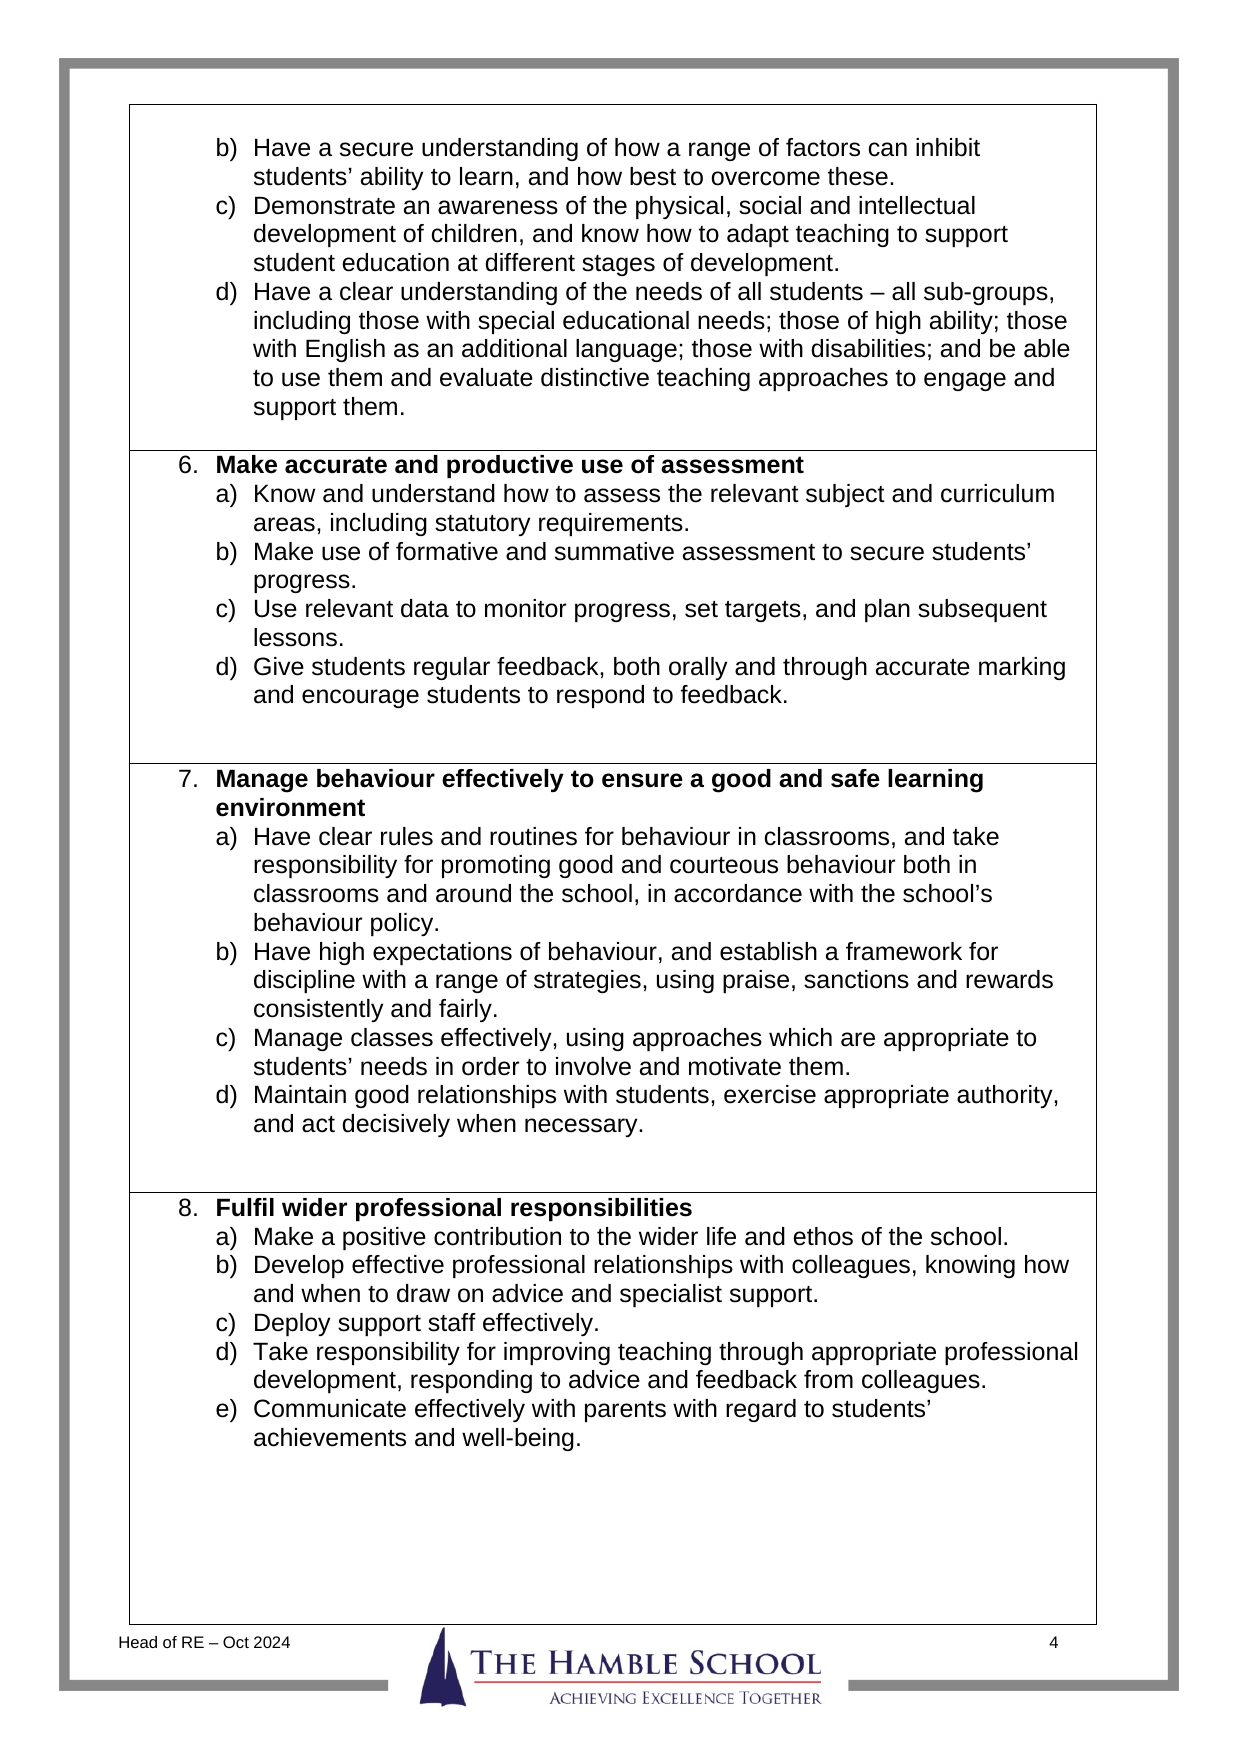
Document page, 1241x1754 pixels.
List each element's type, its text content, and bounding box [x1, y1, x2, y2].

table_cell Make accurate and productive use of assessment Know and understand how to assess the relevant subject and curriculum areas, including statutory requirements. Make use of formative and summative assessment to secure students’ progress. Use relevant data to monitor progress, set targets, and plan subsequent lessons. Give students regular feedback, both orally and through accurate marking and encourage students to respond to feedback. [130, 451, 1096, 763]
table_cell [130, 1193, 1096, 1624]
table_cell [130, 105, 1096, 449]
picture [0, 0, 1237, 1749]
table_cell Manage behaviour effectively to ensure a good and safe learning environment Have clear rules and routines for behaviour in classrooms, and take responsibility for promoting good and courteous behaviour both in classrooms and around the school, in accordance with the school’s behaviour policy. Have high expectations of behaviour, and establish a framework for discipline with a range of strategies, using praise, sanctions and rewards consistently and fairly. Manage classes effectively, using approaches which are appropriate to students’ needs in order to involve and motivate them. Maintain good relationships with students, exercise appropriate authority, and act decisively when necessary. [130, 764, 1096, 1192]
